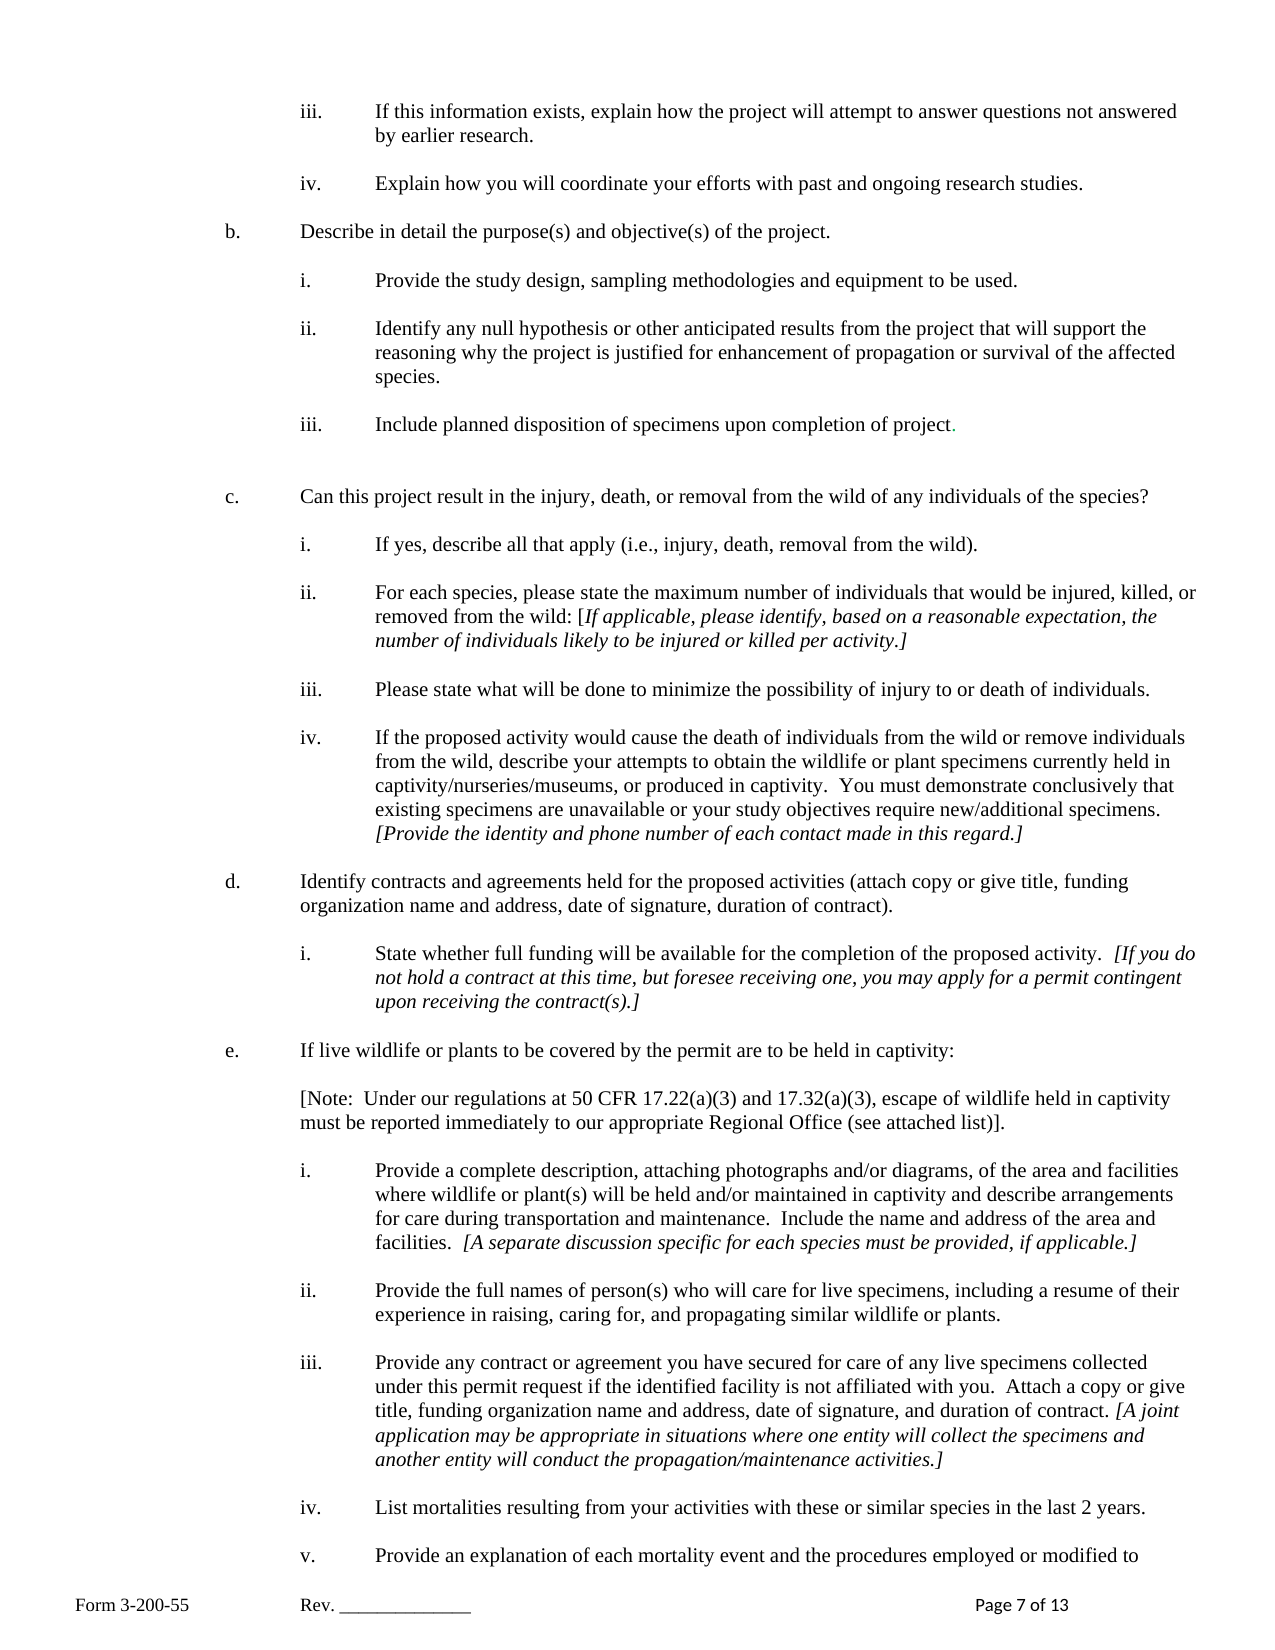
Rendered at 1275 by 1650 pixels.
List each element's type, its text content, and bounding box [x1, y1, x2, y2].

text i. Provide a complete description, attaching photographs and/or diagrams, of the area and facilities where wildlife or plant(s) will be held and/or maintained in captivity and describe arrangements for care during transportation and maintenance. Include the name and address of the area and facilities. [A separate discussion specific for each species must be provided, if applicable.] [300, 1158, 1200, 1254]
text i. Provide the study design, sampling methodologies and equipment to be used. [300, 267, 1200, 292]
text d. Identify contracts and agreements held for the proposed activities (attach copy or give title, funding organization name and address, date of signature, duration of contract). [225, 869, 1200, 917]
text iii. Provide any contract or agreement you have secured for care of any live specimens collected under this permit request if the identified facility is not affiliated with you. Attach a copy or give title, funding organization name and address, date of signature, and duration of contract. [A joint application may be appropriate in situations where one entity will collect the specimens and another entity will conduct the propagation/maintenance activities.] [300, 1350, 1200, 1471]
text ii. Identify any null hypothesis or other anticipated results from the project that will support the reasoning why the project is justified for enhancement of propagation or survival of the affected species. [300, 316, 1200, 388]
text iii. Include planned disposition of specimens upon completion of project. [300, 412, 1200, 436]
text i. If yes, describe all that apply (i.e., injury, death, removal from the wild). [300, 532, 1200, 556]
text iii. If this information exists, explain how the project will attempt to answer questions not answered by earlier research. [300, 99, 1200, 147]
text iv. List mortalities resulting from your activities with these or similar species in the last 2 years. [300, 1495, 1200, 1519]
text iv. If the proposed activity would cause the death of individuals from the wild or remove individuals from the wild, describe your attempts to obtain the wildlife or plant specimens currently held in captivity/nurseries/museums, or produced in captivity. You must demonstrate conclusively that existing specimens are unavailable or your study objectives require new/additional specimens. [Provide the identity and phone number of each contact made in this regard.] [300, 725, 1200, 845]
text c. Can this project result in the injury, death, or removal from the wild of any individuals of the species? [225, 484, 1200, 508]
text iv. Explain how you will coordinate your efforts with past and ongoing research studies. [300, 171, 1200, 195]
text ii. Provide the full names of person(s) who will care for live specimens, including a resume of their experience in raising, caring for, and propagating similar wildlife or plants. [300, 1278, 1200, 1326]
text [Note: Under our regulations at 50 CFR 17.22(a)(3) and 17.32(a)(3), escape of wildlife held in captivity must be reported immediately to our appropriate Regional Office (see attached list)]. [300, 1086, 1200, 1134]
text e. If live wildlife or plants to be covered by the permit are to be held in captivity: [225, 1037, 1200, 1062]
text ii. For each species, please state the maximum number of individuals that would be injured, killed, or removed from the wild: [If applicable, please identify, based on a reasonable expectation, the number of individuals likely to be injured or killed per activity.] [300, 580, 1200, 652]
text b. Describe in detail the purpose(s) and objective(s) of the project. [225, 219, 1200, 243]
text i. State whether full funding will be available for the completion of the proposed activity. [If you do not hold a contract at this time, but foresee receiving one, you may apply for a permit contingent upon receiving the contract(s).] [300, 941, 1200, 1013]
text iii. Please state what will be done to minimize the possibility of injury to or death of individuals. [300, 677, 1200, 701]
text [300, 1543, 1200, 1567]
